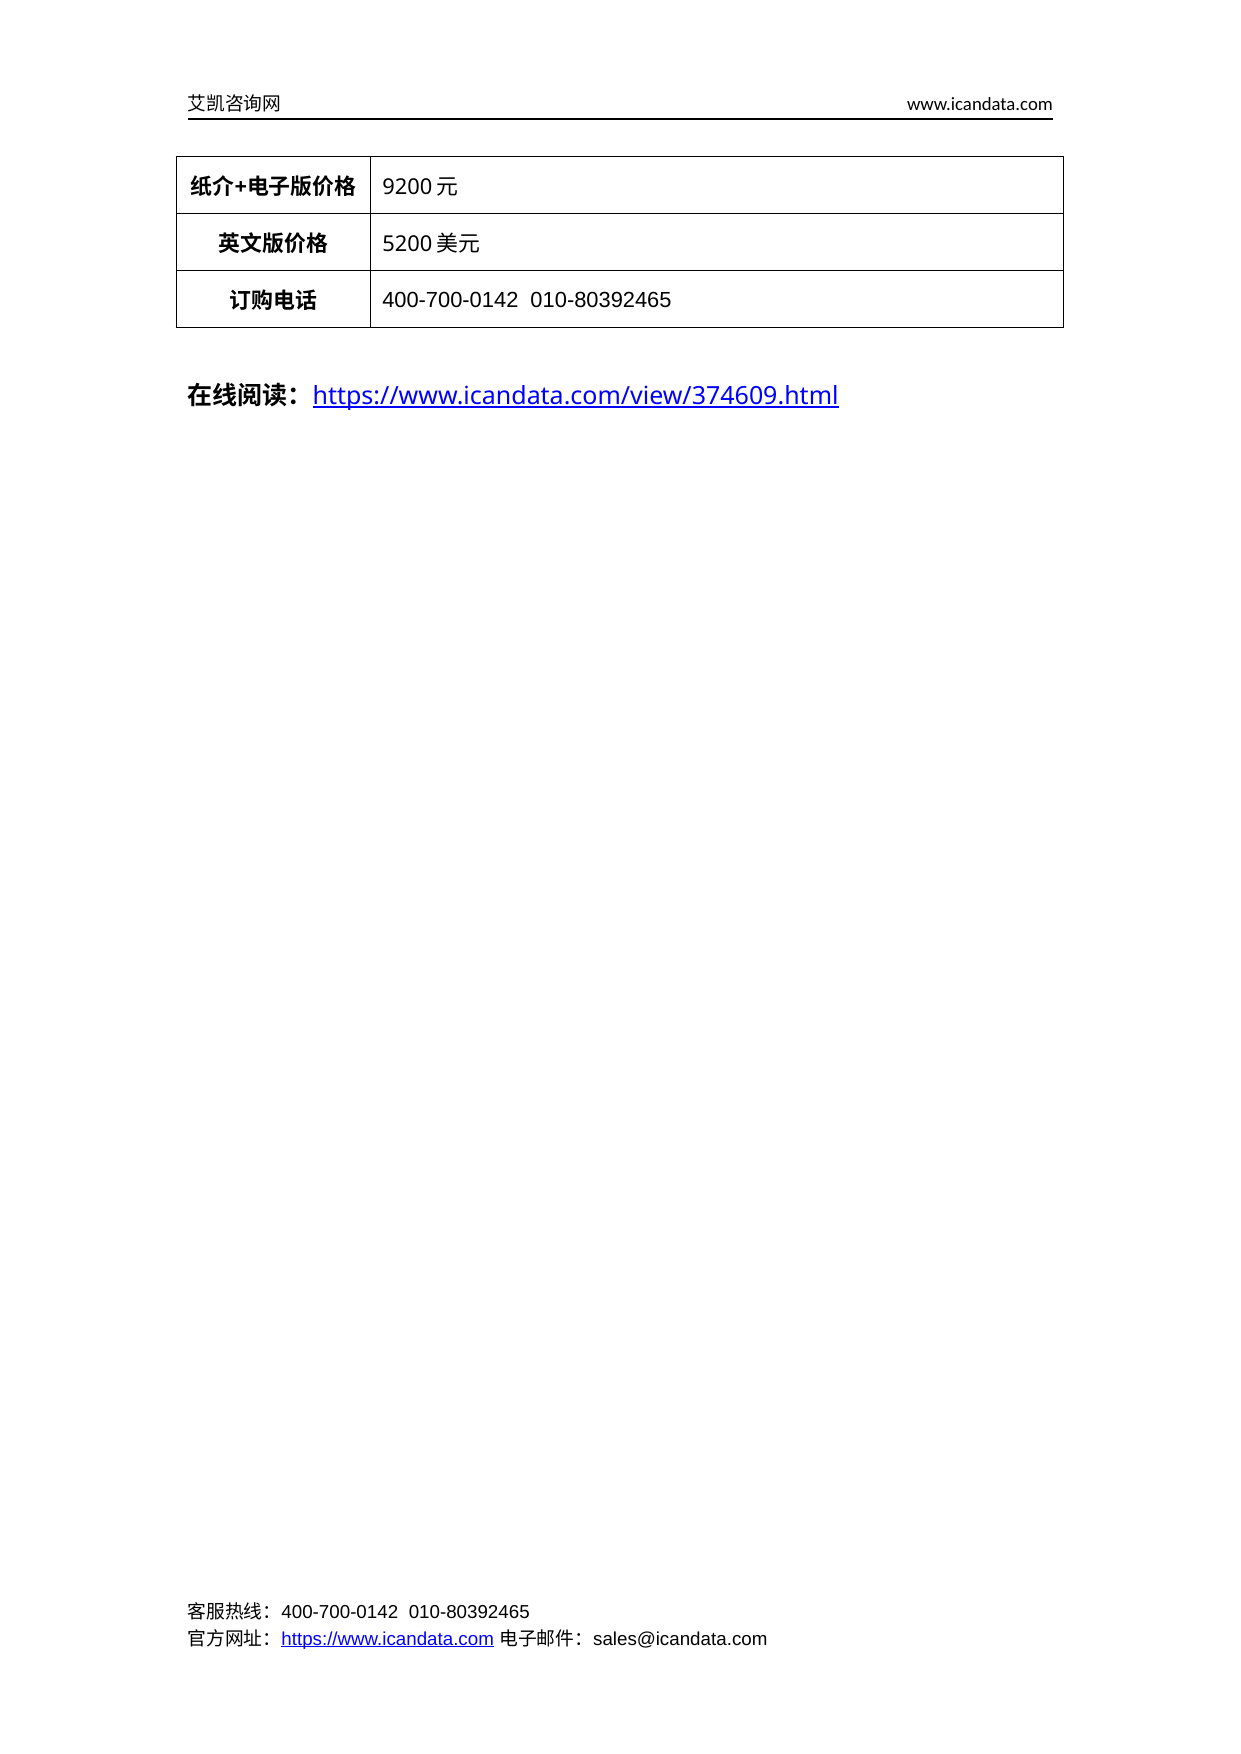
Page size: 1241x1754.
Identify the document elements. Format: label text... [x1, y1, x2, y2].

text 在线阅读：https://www.icandata.com/view/374609.html [187, 361, 1053, 426]
table_cell 英文版价格 [177, 214, 370, 270]
table_cell 订购电话 [177, 271, 370, 327]
table_cell 5200美元 [371, 214, 1063, 270]
table_cell 9200元 [371, 157, 1063, 213]
table_cell 400-700-0142 010-80392465 [371, 271, 1063, 327]
table_cell 纸介+电子版价格 [177, 157, 370, 213]
